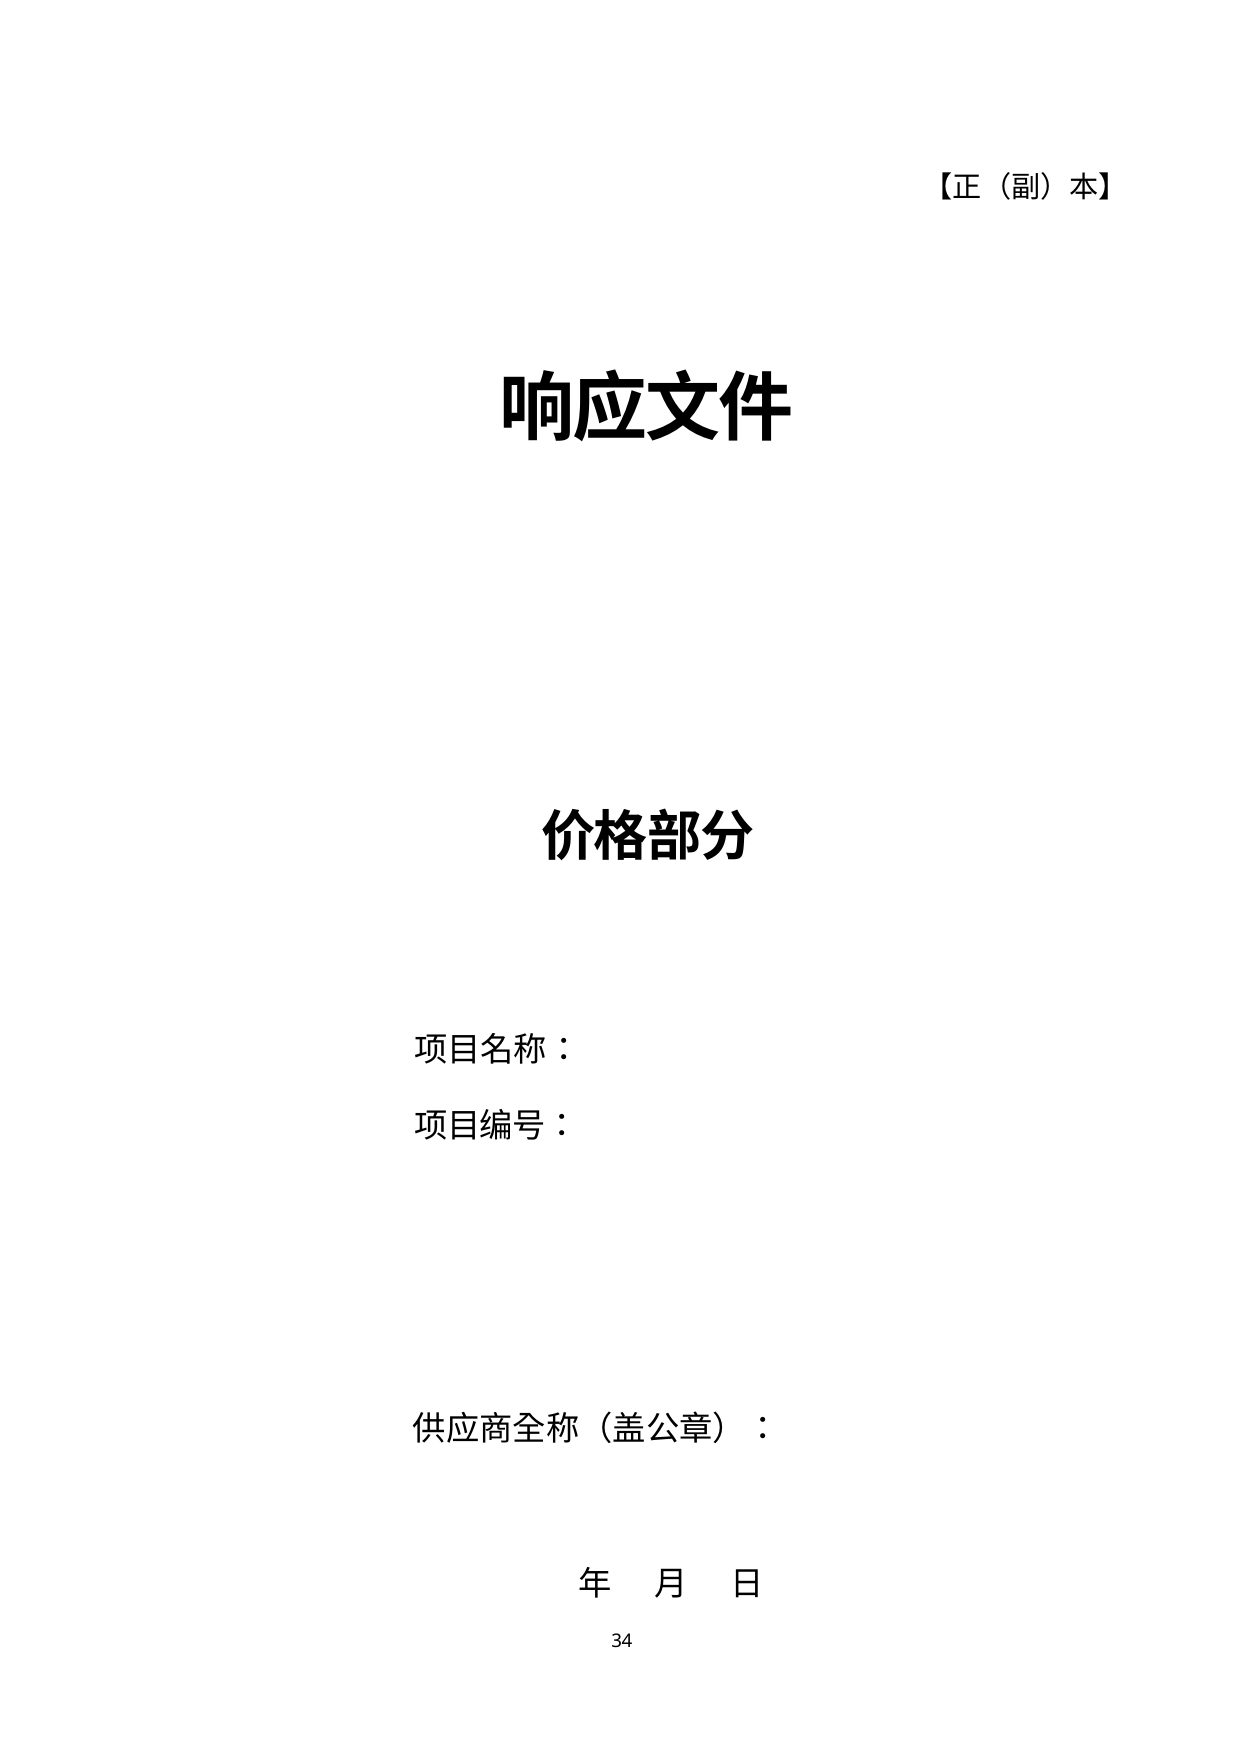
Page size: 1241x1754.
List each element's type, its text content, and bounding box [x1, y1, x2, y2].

text 价格部分 [541, 796, 1127, 869]
text 项目名称： [414, 1026, 829, 1072]
text 项目编号： [414, 1102, 829, 1147]
text 年 月 日 [520, 1562, 1127, 1604]
text 供应商全称（盖公章）： [412, 1406, 1127, 1449]
text 【正（副）本】 [186, 168, 1127, 205]
text 响应文件 [499, 357, 1127, 453]
